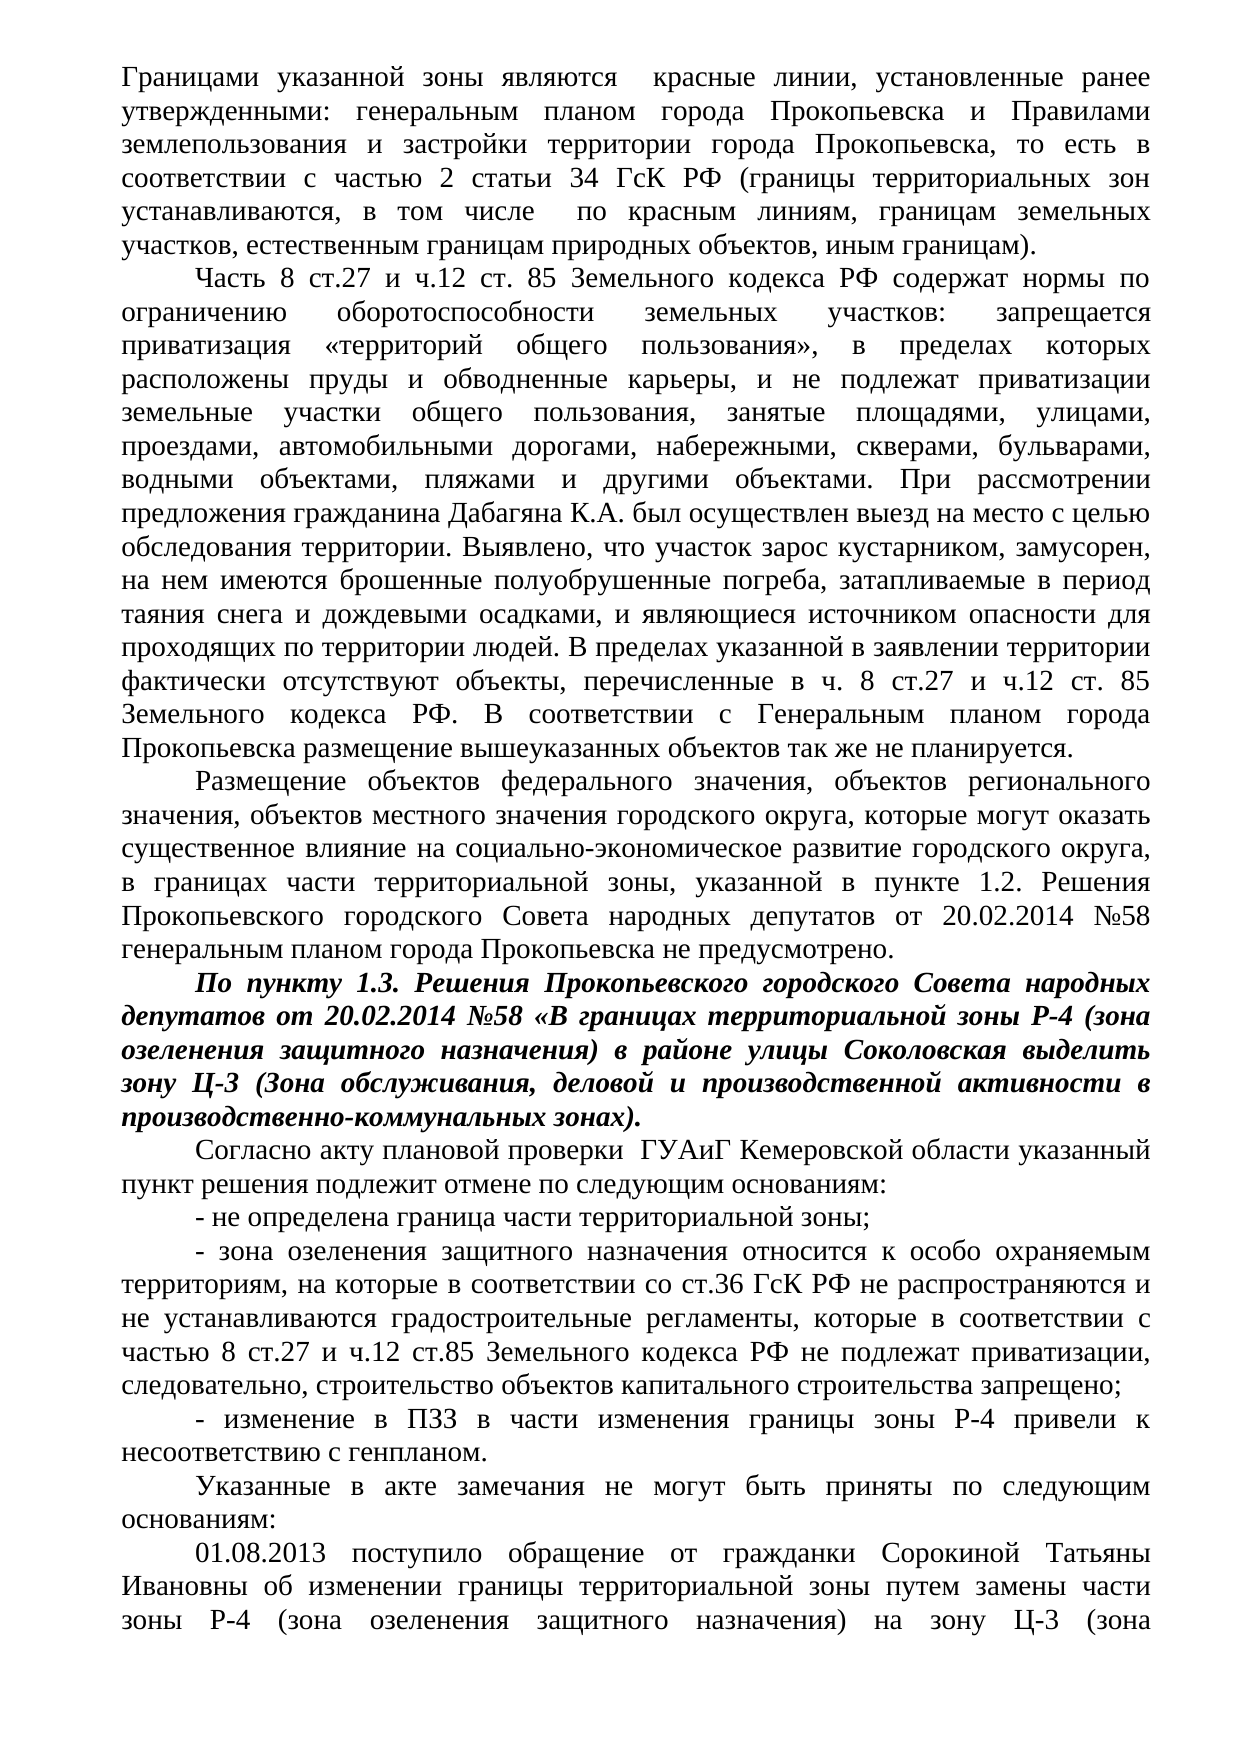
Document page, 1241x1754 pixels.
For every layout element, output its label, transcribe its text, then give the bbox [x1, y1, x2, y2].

text - не определена граница части территориальной зоны; [121, 1199, 1152, 1233]
text По пункту 1.3. Решения Прокопьевского городского Совета народных депутатов от 20.02.2014 №58 «В границах территориальной зоны Р-4 (зона озеленения защитного назначения) в районе улицы Соколовская выделить зону Ц-3 (Зона обслуживания, деловой и производственной активности в производственно-коммунальных зонах). [121, 965, 1152, 1132]
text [121, 1535, 1152, 1636]
text Согласно акту плановой проверки ГУАиГ Кемеровской области указанный пункт решения подлежит отмене по следующим основаниям: [121, 1132, 1152, 1199]
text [121, 59, 1152, 260]
text Указанные в акте замечания не могут быть приняты по следующим основаниям: [121, 1468, 1152, 1535]
text Часть 8 ст.27 и ч.12 ст. 85 Земельного кодекса РФ содержат нормы по ограничению оборотоспособности земельных участков: запрещается приватизация «территорий общего пользования», в пределах которых расположены пруды и обводненные карьеры, и не подлежат приватизации земельные участки общего пользования, занятые площадями, улицами, проездами, автомобильными дорогами, набережными, скверами, бульварами, водными объектами, пляжами и другими объектами. При рассмотрении предложения гражданина Дабагяна К.А. был осуществлен выезд на место с целью обследования территории. Выявлено, что участок зарос кустарником, замусорен, на нем имеются брошенные полуобрушенные погреба, затапливаемые в период таяния снега и дождевыми осадками, и являющиеся источником опасности для проходящих по территории людей. В пределах указанной в заявлении территории фактически отсутствуют объекты, перечисленные в ч. 8 ст.27 и ч.12 ст. 85 Земельного кодекса РФ. В соответствии с Генеральным планом города Прокопьевска размещение вышеуказанных объектов так же не планируется. [121, 260, 1152, 763]
text Размещение объектов федерального значения, объектов регионального значения, объектов местного значения городского округа, которые могут оказать существенное влияние на социально-экономическое развитие городского округа, в границах части территориальной зоны, указанной в пункте 1.2. Решения Прокопьевского городского Совета народных депутатов от 20.02.2014 №58 генеральным планом города Прокопьевска не предусмотрено. [121, 763, 1152, 965]
text - зона озеленения защитного назначения относится к особо охраняемым территориям, на которые в соответствии со ст.36 ГсК РФ не распространяются и не устанавливаются градостроительные регламенты, которые в соответствии с частью 8 ст.27 и ч.12 ст.85 Земельного кодекса РФ не подлежат приватизации, следовательно, строительство объектов капитального строительства запрещено; [121, 1233, 1152, 1401]
text - изменение в ПЗЗ в части изменения границы зоны Р-4 привели к несоответствию с генпланом. [121, 1401, 1152, 1468]
